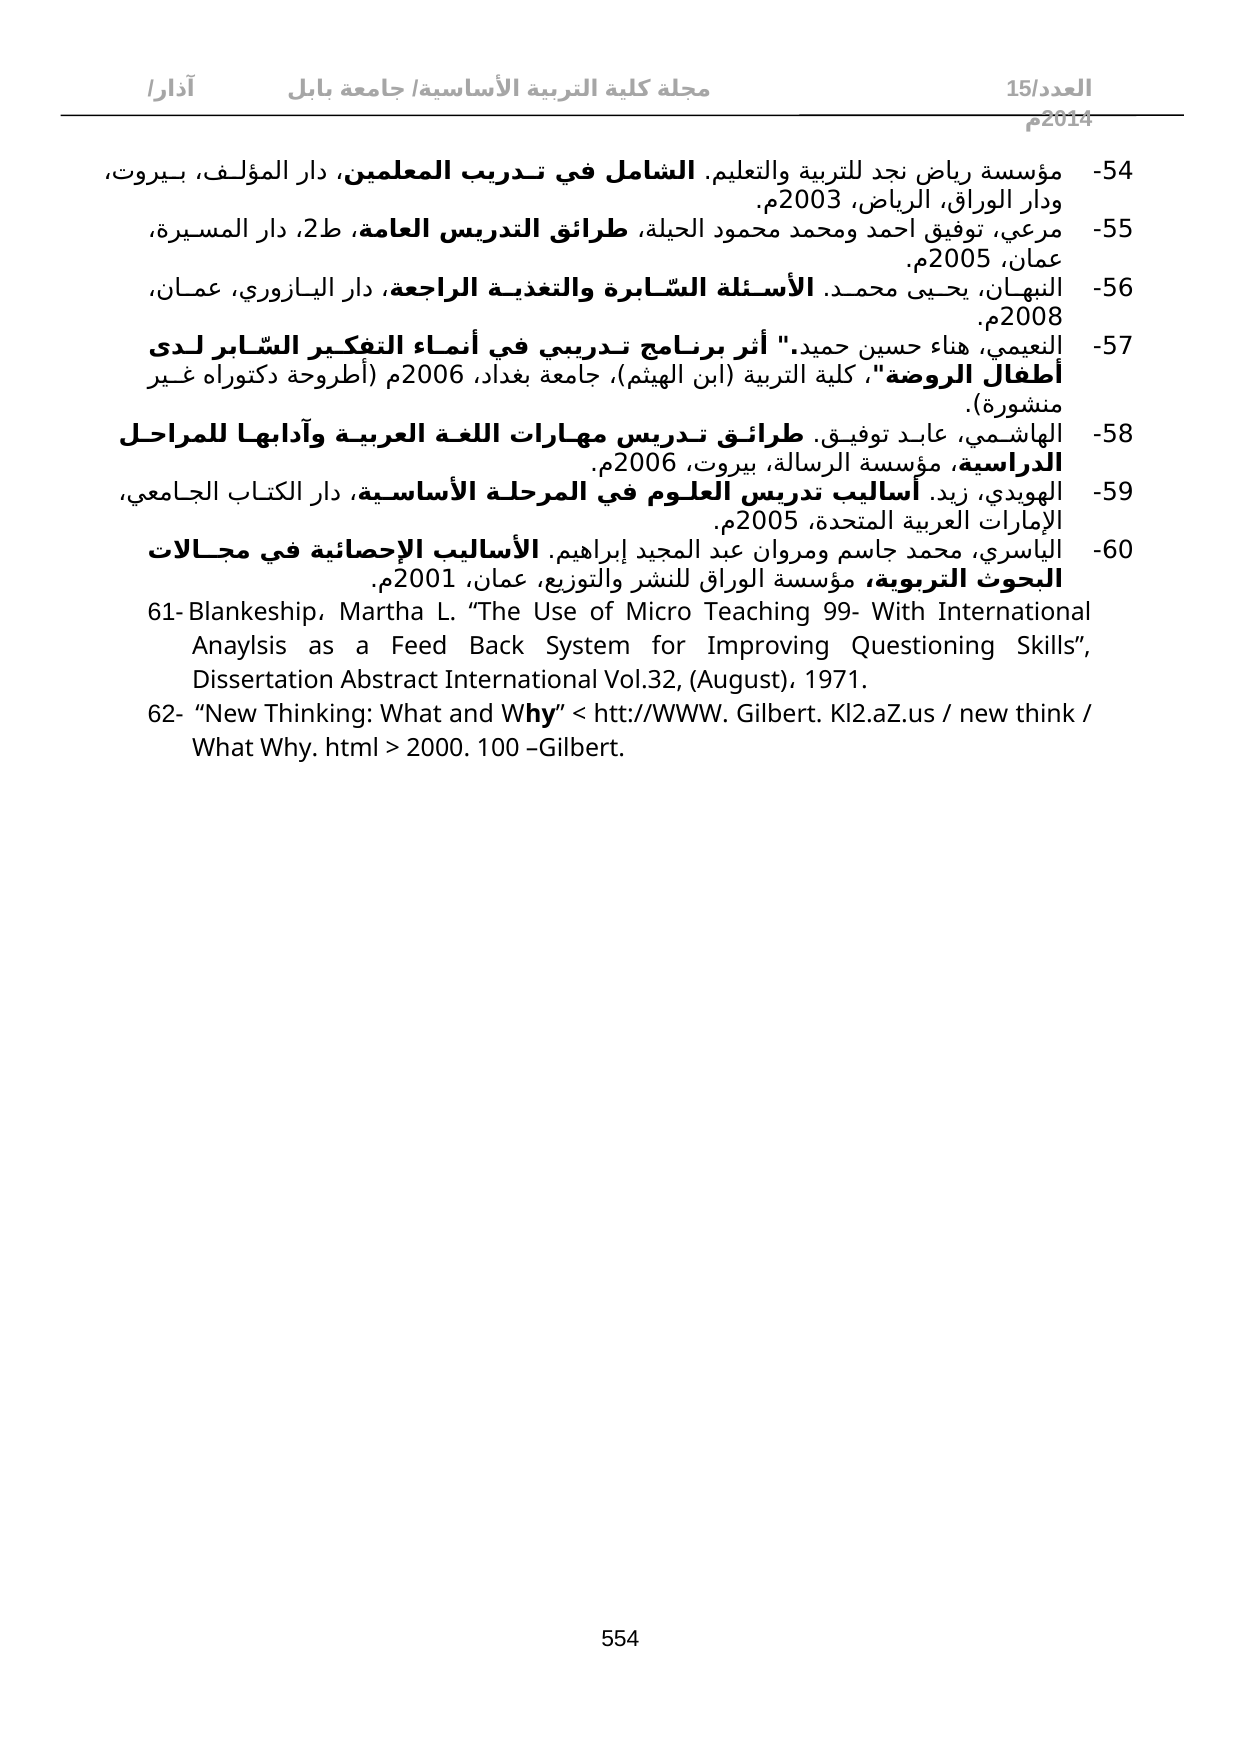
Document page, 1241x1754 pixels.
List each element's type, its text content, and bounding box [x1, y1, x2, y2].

list مؤسسة رياض نجد للتربية والتعليم. الشامل في تدريب المعلمين، دار المؤلف، بيروت، ودار الوراق، الرياض، 2003م. [103, 156, 1093, 214]
list الهاشمي، عابد توفيق. طرائق تدريس مهارات اللغة العربية وآدابها للمراحل الدراسية، مؤسسة الرسالة، بيروت، 2006م. [118, 419, 1093, 477]
list الهويدي، زيد. أساليب تدريس العلوم في المرحلة الأساسية، دار الكتاب الجامعي، الإمارات العربية المتحدة، 2005م. [118, 477, 1093, 535]
list مرعي، توفيق احمد ومحمد محمود الحيلة، طرائق التدريس العامة، ط2، دار المسيرة، عمان، 2005م. [148, 214, 1093, 273]
list النبهان، يحيى محمد. الأسئلة السّابرة والتغذية الراجعة، دار اليازوري، عمان، 2008م. [148, 273, 1093, 331]
list “New Thinking: What and Why” < htt://WWW. Gilbert. Kl2.aZ.us / new think / What Why. html > 2000. 100 –Gilbert. [147, 696, 1092, 764]
list الياسري، محمد جاسم ومروان عبد المجيد إبراهيم. الأساليب الإحصائية في مجالات البحوث التربوية، مؤسسة الوراق للنشر والتوزيع، عمان، 2001م. [148, 535, 1093, 594]
list Blankeship، Martha L. “The Use of Micro Teaching 99- With International Anaylsis as a Feed Back System for Improving Questioning Skills”, Dissertation Abstract International Vol.32, (August)، 1971. [147, 594, 1092, 696]
list النعيمي، هناء حسين حميد." أثر برنامج تدريبي في أنماء التفكير السّابر لدى أطفال الروضة"، كلية التربية (ابن الهيثم)، جامعة بغداد، 2006م (أطروحة دكتوراه غير منشورة). [148, 331, 1093, 419]
